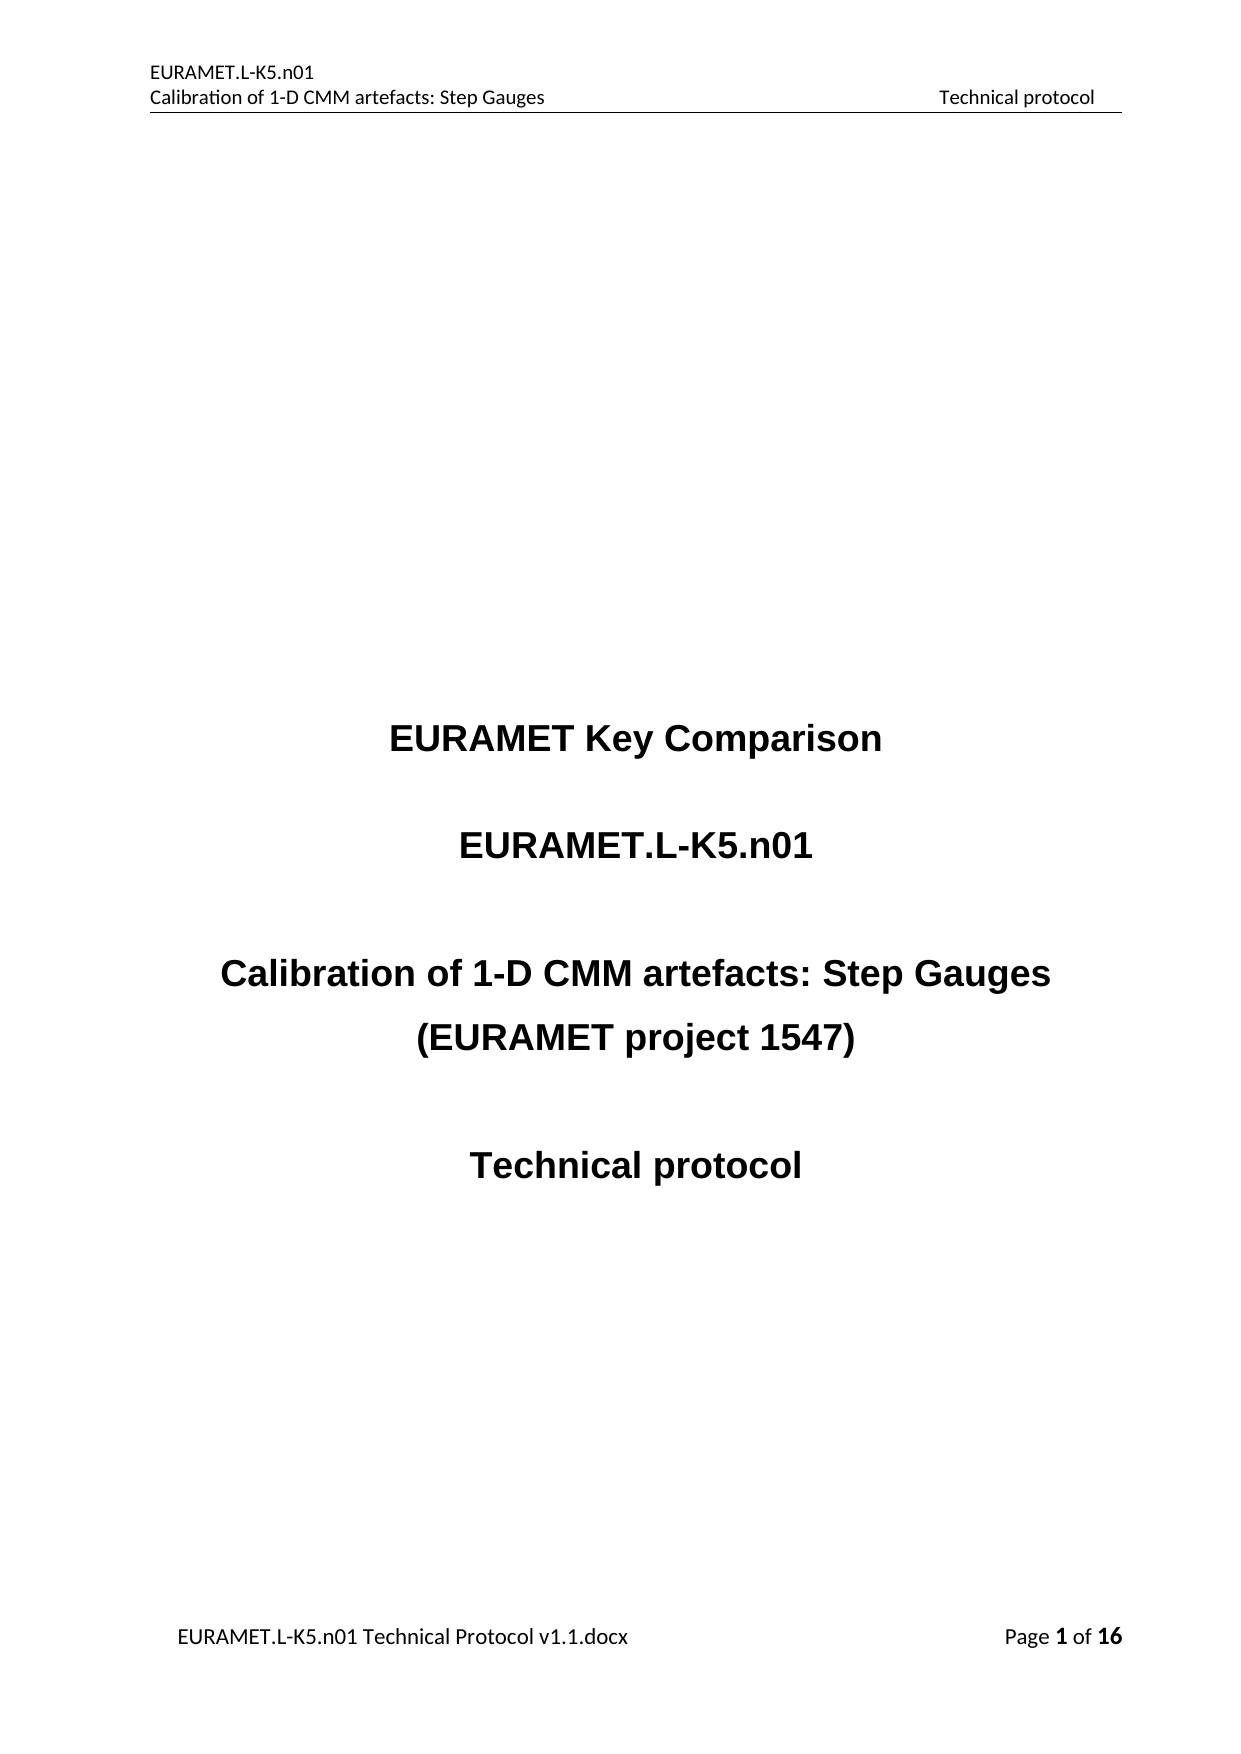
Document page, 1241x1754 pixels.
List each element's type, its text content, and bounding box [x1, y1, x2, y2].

text (EURAMET project 1547) [150, 1016, 1122, 1059]
text Calibration of 1-D CMM artefacts: Step Gauges [150, 952, 1122, 995]
text Technical protocol [150, 1143, 1122, 1187]
text EURAMET Key Comparison [150, 717, 1122, 760]
text EURAMET.L-K5.n01 [150, 781, 1122, 867]
